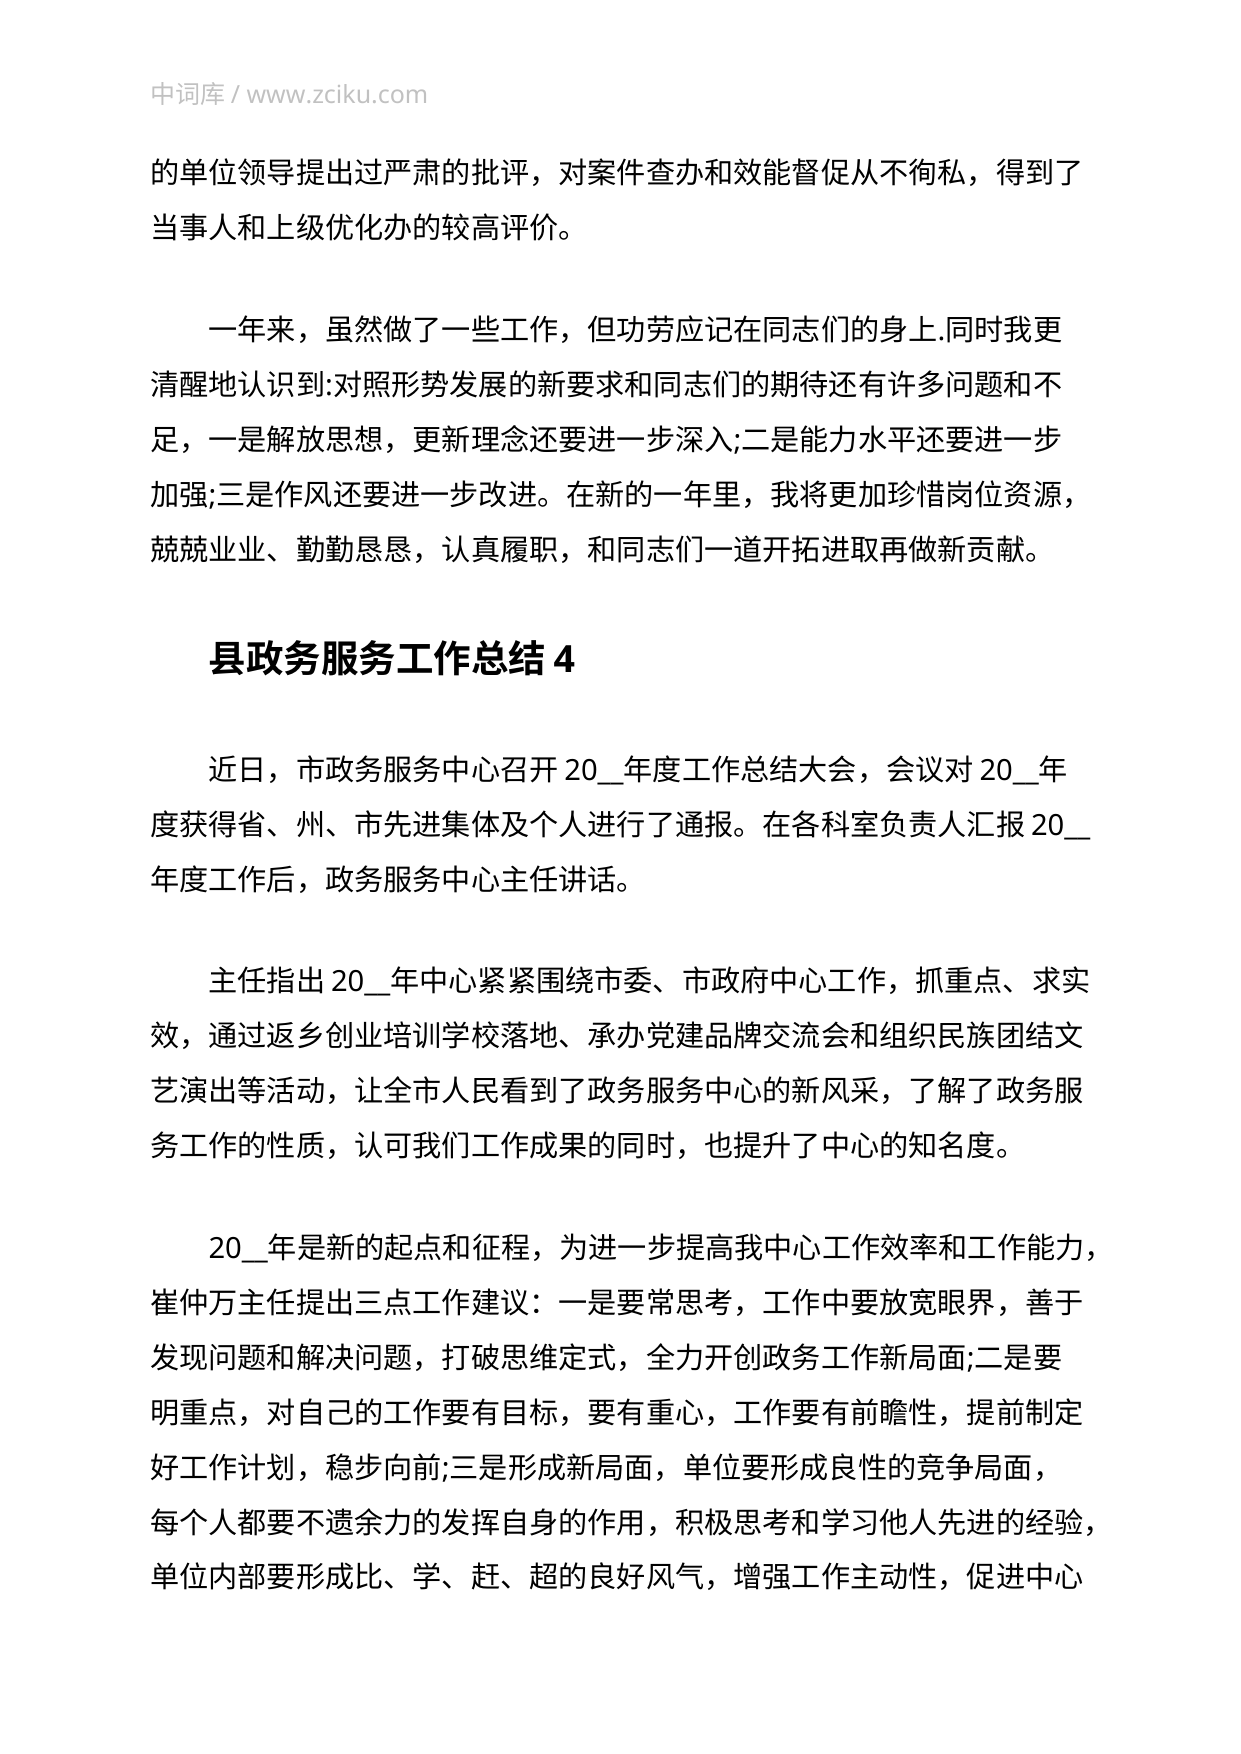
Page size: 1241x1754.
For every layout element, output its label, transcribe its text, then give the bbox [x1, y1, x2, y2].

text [150, 150, 1090, 247]
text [150, 1224, 1090, 1596]
text 近日，市政务服务中心召开20__年度工作总结大会，会议对20__年度获得省、州、市先进集体及个人进行了通报。在各科室负责人汇报20__年度工作后，政务服务中心主任讲话。 [150, 746, 1090, 898]
text 一年来，虽然做了一些工作，但功劳应记在同志们的身上.同时我更清醒地认识到:对照形势发展的新要求和同志们的期待还有许多问题和不足，一是解放思想，更新理念还要进一步深入;二是能力水平还要进一步加强;三是作风还要进一步改进。在新的一年里，我将更加珍惜岗位资源，兢兢业业、勤勤恳恳，认真履职，和同志们一道开拓进取再做新贡献。 [150, 307, 1090, 569]
text 县政务服务工作总结4 [150, 628, 1090, 683]
text 主任指出20__年中心紧紧围绕市委、市政府中心工作，抓重点、求实效，通过返乡创业培训学校落地、承办党建品牌交流会和组织民族团结文艺演出等活动，让全市人民看到了政务服务中心的新风采，了解了政务服务工作的性质，认可我们工作成果的同时，也提升了中心的知名度。 [150, 958, 1090, 1165]
